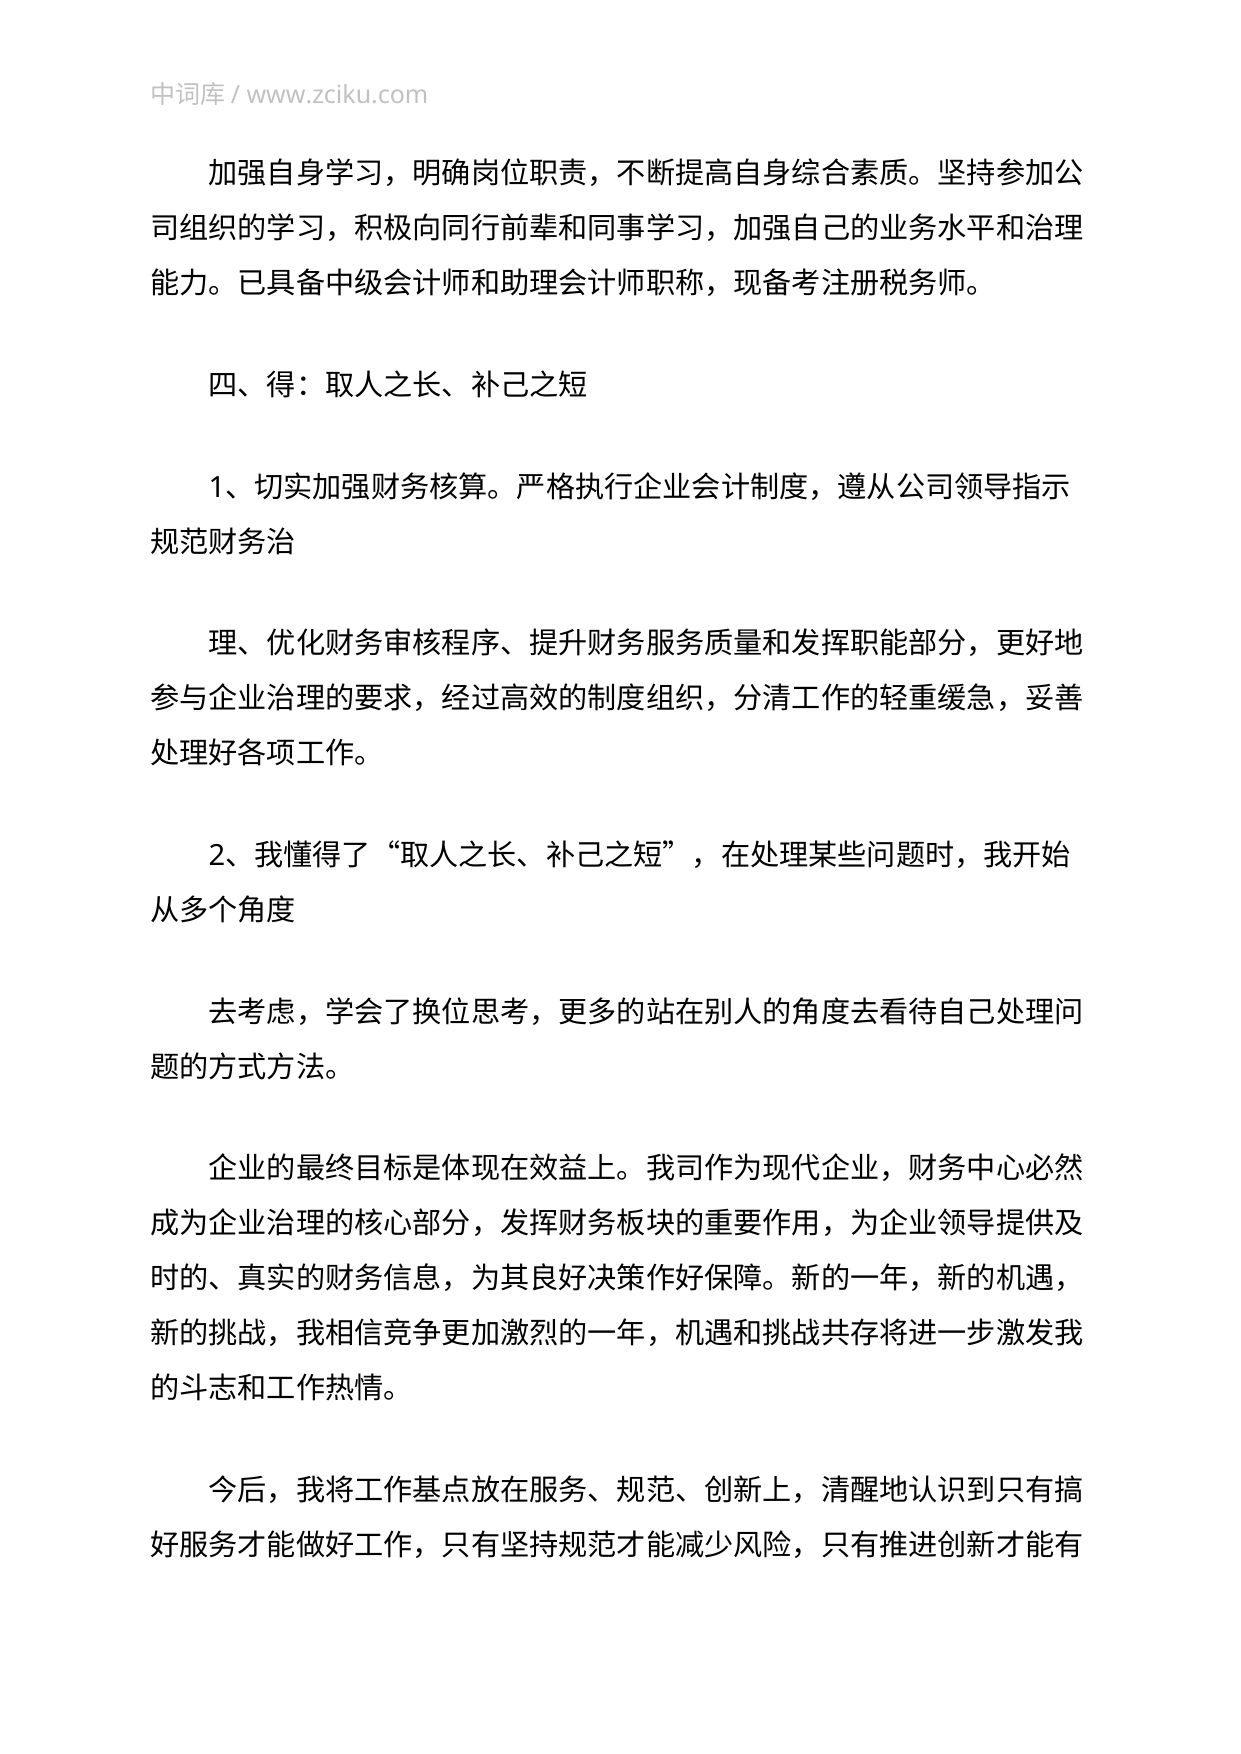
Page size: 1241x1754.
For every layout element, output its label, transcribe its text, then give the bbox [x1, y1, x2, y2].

text 2、我懂得了“取人之长、补己之短”，在处理某些问题时，我开始从多个角度 [150, 832, 1090, 929]
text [150, 1466, 1090, 1564]
text 企业的最终目标是体现在效益上。我司作为现代企业，财务中心必然成为企业治理的核心部分，发挥财务板块的重要作用，为企业领导提供及时的、真实的财务信息，为其良好决策作好保障。新的一年，新的机遇，新的挑战，我相信竞争更加激烈的一年，机遇和挑战共存将进一步激发我的斗志和工作热情。 [150, 1145, 1090, 1407]
text 去考虑，学会了换位思考，更多的站在别人的角度去看待自己处理问题的方式方法。 [150, 988, 1090, 1086]
text 理、优化财务审核程序、提升财务服务质量和发挥职能部分，更好地参与企业治理的要求，经过高效的制度组织，分清工作的轻重缓急，妥善处理好各项工作。 [150, 620, 1090, 772]
text 加强自身学习，明确岗位职责，不断提高自身综合素质。坚持参加公司组织的学习，积极向同行前辈和同事学习，加强自己的业务水平和治理能力。已具备中级会计师和助理会计师职称，现备考注册税务师。 [150, 150, 1090, 302]
text 1、切实加强财务核算。严格执行企业会计制度，遵从公司领导指示规范财务治 [150, 463, 1090, 561]
text 四、得：取人之长、补己之短 [150, 362, 1090, 404]
